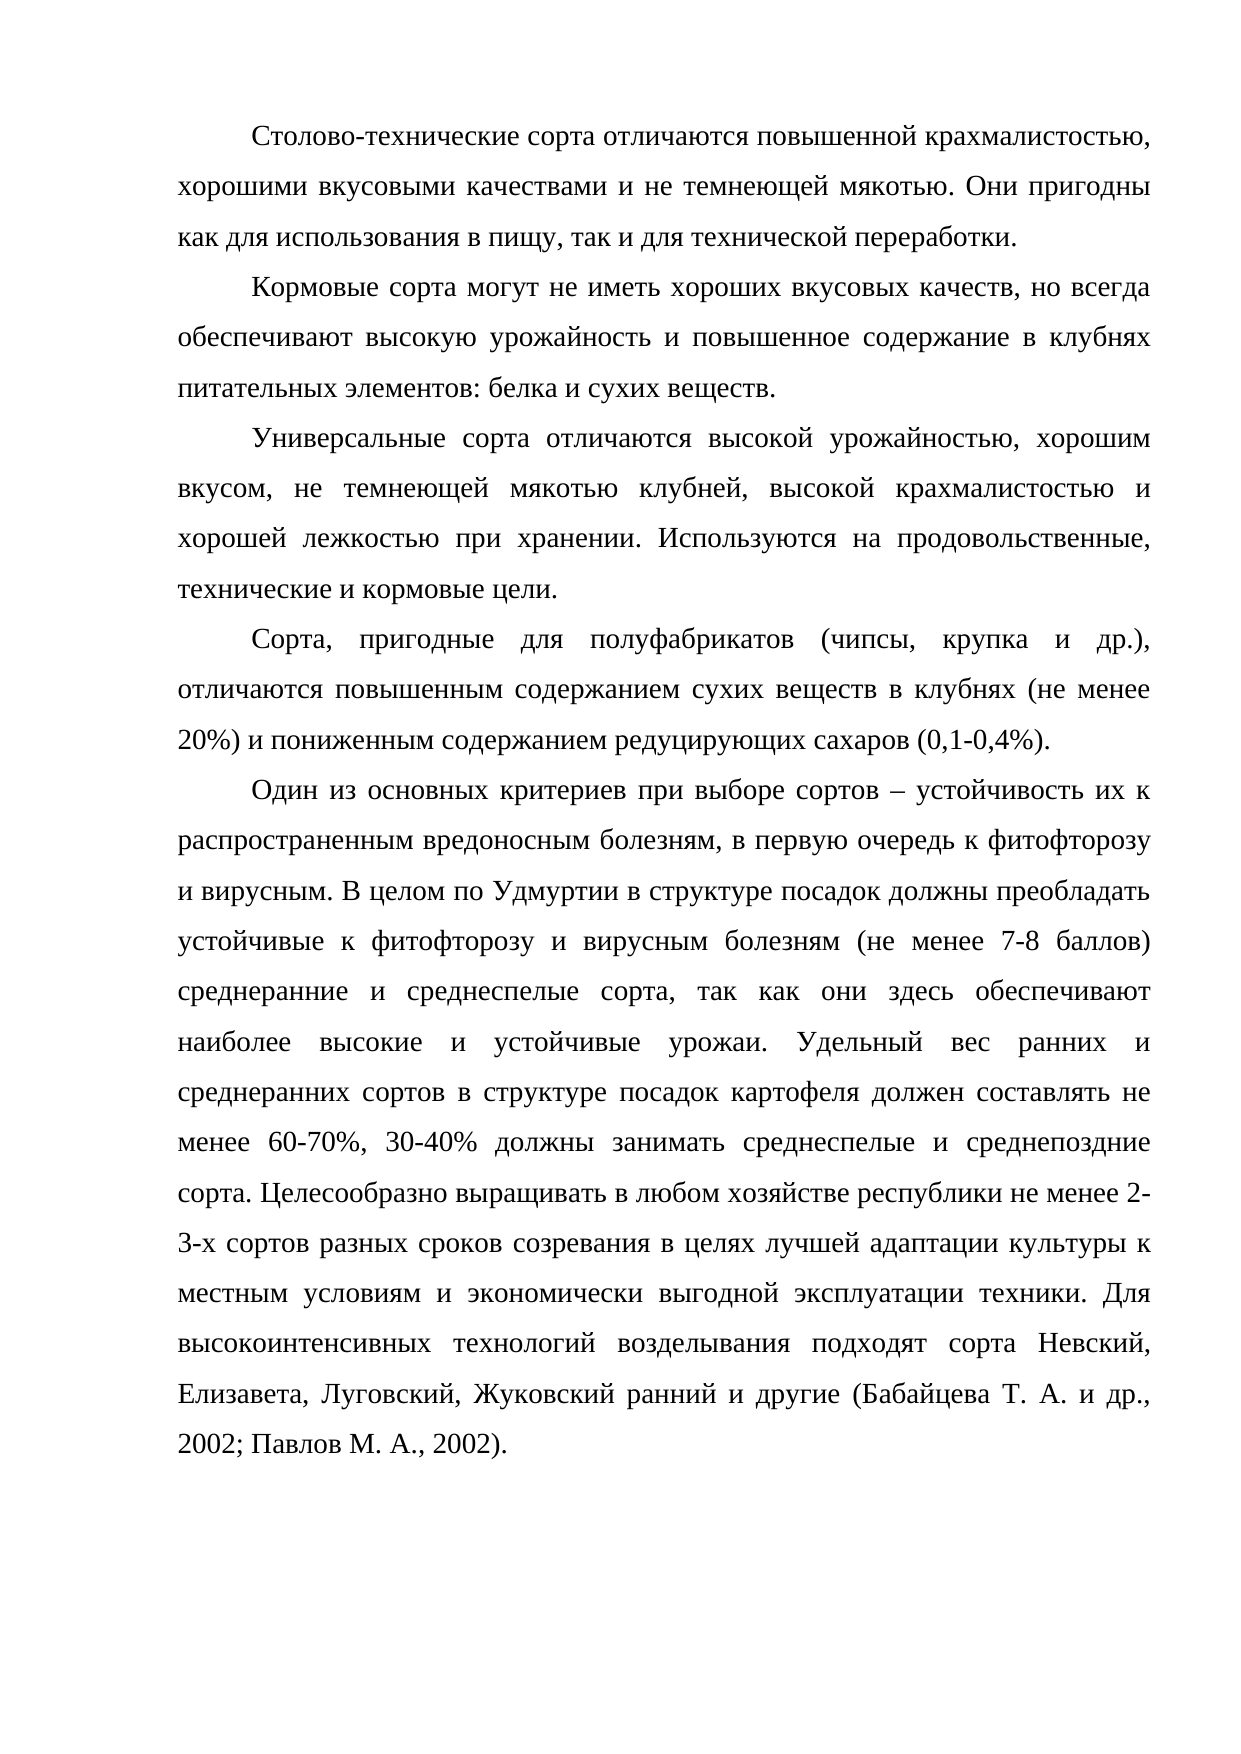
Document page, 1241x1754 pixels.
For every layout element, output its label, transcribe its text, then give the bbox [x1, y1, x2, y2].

text Кормовые сорта могут не иметь хороших вкусовых качеств, но всегда обеспечивают высокую урожайность и повышенное содержание в клубнях питательных элементов: белка и сухих веществ. [177, 269, 1152, 403]
text Сорта, пригодные для полуфабрикатов (чипсы, крупка и др.), отличаются повышенным содержанием сухих веществ в клубнях (не менее 20%) и пониженным содержанием редуцирующих сахаров (0,1-0,4%). [177, 621, 1152, 755]
text Один из основных критериев при выборе сортов – устойчивость их к распространенным вредоносным болезням, в первую очередь к фитофторозу и вирусным. В целом по Удмуртии в структуре посадок должны преобладать устойчивые к фитофторозу и вирусным болезням (не менее 7-8 баллов) среднеранние и среднеспелые сорта, так как они здесь обеспечивают наиболее высокие и устойчивые урожаи. Удельный вес ранних и среднеранних сортов в структуре посадок картофеля должен составлять не менее 60-70%, 30-40% должны занимать среднеспелые и среднепоздние сорта. Целесообразно выращивать в любом хозяйстве республики не менее 2-3-х сортов разных сроков созревания в целях лучшей адаптации культуры к местным условиям и экономически выгодной эксплуатации техники. Для высокоинтенсивных технологий возделывания подходят сорта Невский, Елизавета, Луговский, Жуковский ранний и другие (Бабайцева Т. А. и др., 2002; Павлов М. А., 2002). [177, 772, 1152, 1460]
text Универсальные сорта отличаются высокой урожайностью, хорошим вкусом, не темнеющей мякотью клубней, высокой крахмалистостью и хорошей лежкостью при хранении. Используются на продовольственные, технические и кормовые цели. [177, 420, 1152, 604]
text Столово-технические сорта отличаются повышенной крахмалистостью, хорошими вкусовыми качествами и не темнеющей мякотью. Они пригодны как для использования в пищу, так и для технической переработки. [177, 118, 1152, 252]
